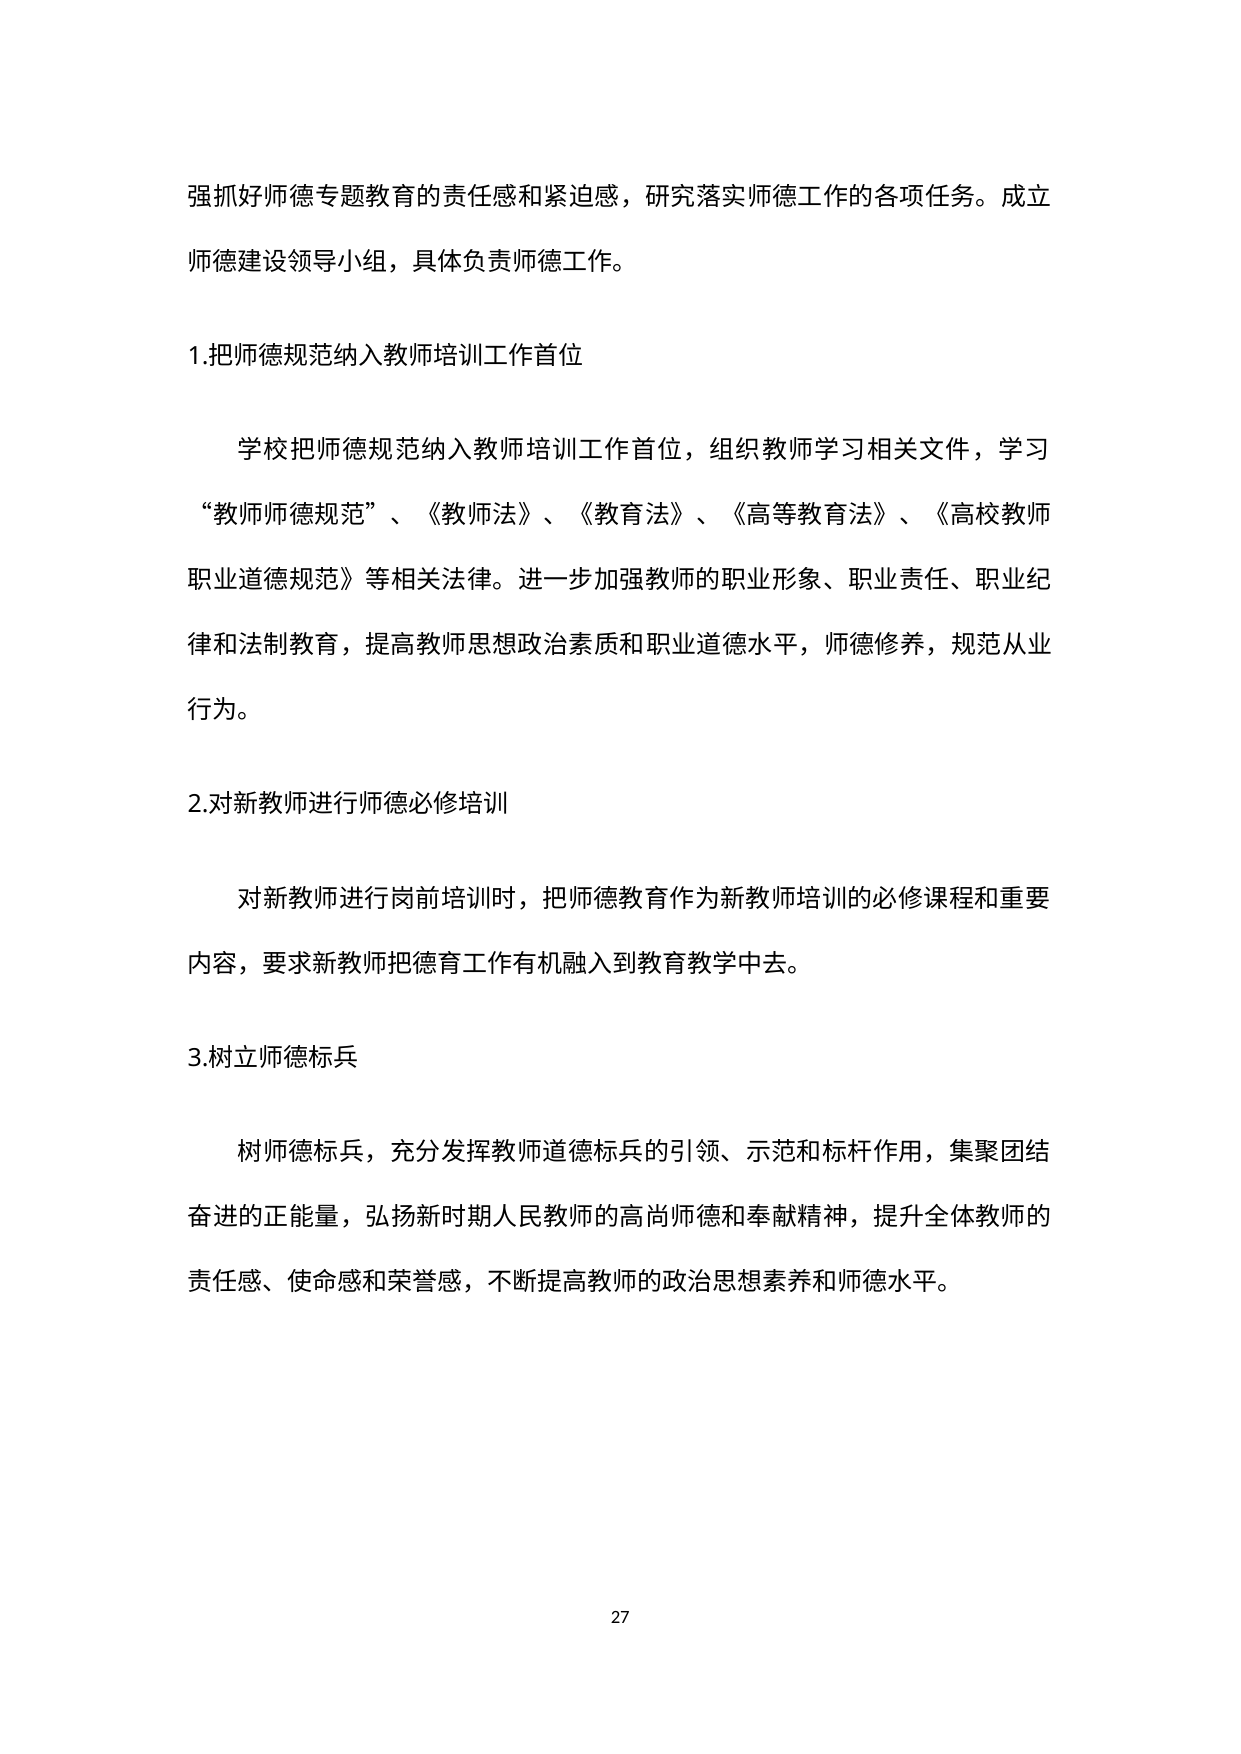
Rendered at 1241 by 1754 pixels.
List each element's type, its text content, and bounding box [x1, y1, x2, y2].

subtitle 3.树立师德标兵 [187, 1023, 1053, 1088]
text 树师德标兵，充分发挥教师道德标兵的引领、示范和标杆作用，集聚团结奋进的正能量，弘扬新时期人民教师的高尚师德和奉献精神，提升全体教师的责任感、使命感和荣誉感，不断提高教师的政治思想素养和师德水平。 [187, 1117, 1053, 1312]
subtitle 1.把师德规范纳入教师培训工作首位 [187, 321, 1053, 386]
subtitle 2.对新教师进行师德必修培训 [187, 769, 1053, 834]
text 对新教师进行岗前培训时，把师德教育作为新教师培训的必修课程和重要内容，要求新教师把德育工作有机融入到教育教学中去。 [187, 864, 1053, 994]
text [187, 162, 1053, 292]
text 学校把师德规范纳入教师培训工作首位，组织教师学习相关文件，学习“教师师德规范”、《教师法》、《教育法》、《高等教育法》、《高校教师职业道德规范》等相关法律。进一步加强教师的职业形象、职业责任、职业纪律和法制教育，提高教师思想政治素质和职业道德水平，师德修养，规范从业行为。 [187, 415, 1053, 740]
